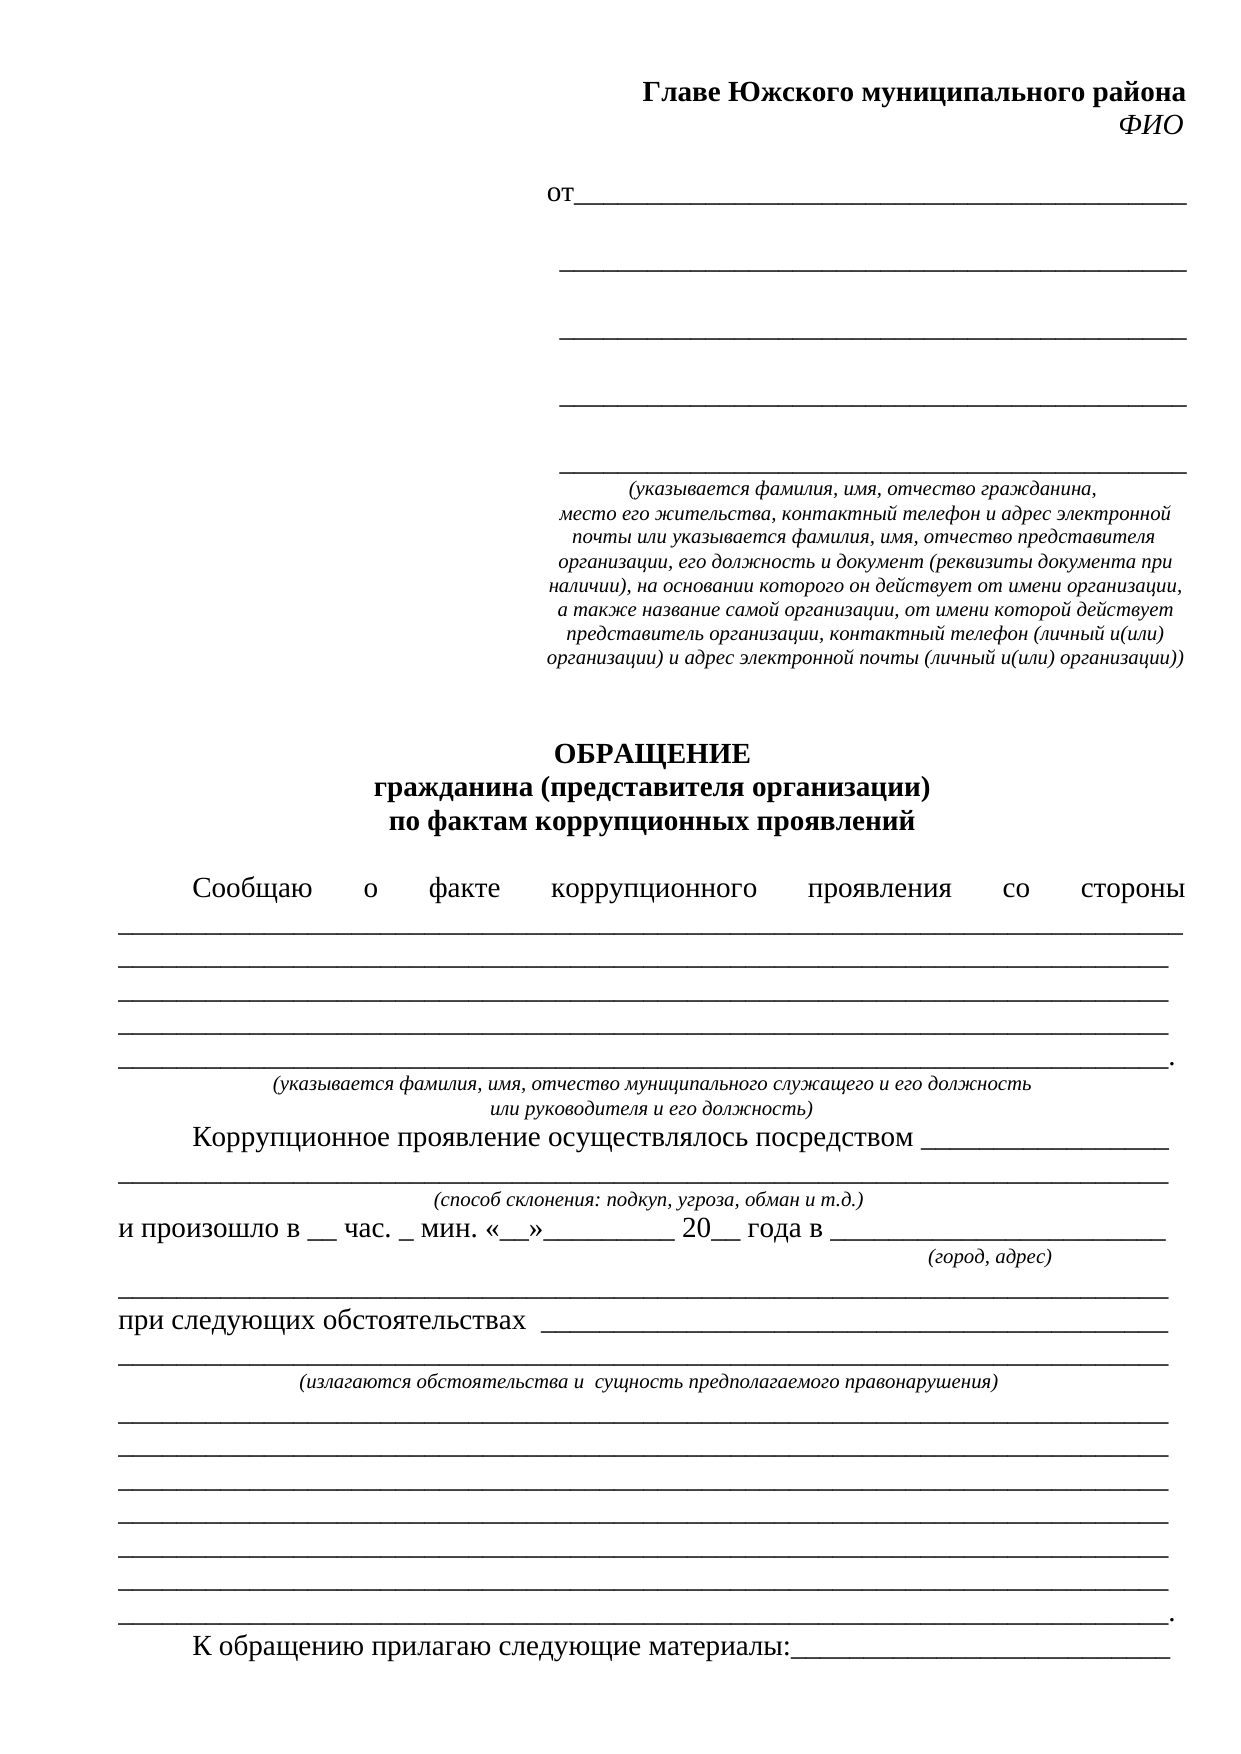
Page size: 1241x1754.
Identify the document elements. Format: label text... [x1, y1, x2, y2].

text ОБРАЩЕНИЕ [118, 736, 1186, 769]
text ___________________________________________ [118, 242, 1186, 275]
text или руководителя и его должность) [118, 1095, 1186, 1119]
text К обращению прилагаю следующие материалы:__________________________ [118, 1628, 1181, 1661]
text ________________________________________________________________________ [118, 1426, 1181, 1460]
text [118, 1527, 1181, 1561]
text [118, 1561, 1181, 1594]
text ________________________________________________________________________ [118, 1393, 1181, 1426]
text от__________________________________________ [118, 174, 1186, 208]
text ФИО [118, 107, 1186, 141]
text (указывается фамилия, имя, отчество муниципального служащего и его должность [118, 1071, 1186, 1095]
text ________________________________________________________________________ [118, 1493, 1181, 1527]
text ___________________________________________ [118, 443, 1186, 476]
text и произошло в __ час. _ мин. «__»_________ 20__ года в _______________________ [118, 1211, 1181, 1244]
text ___________________________________________ [118, 376, 1186, 409]
text по фактам коррупционных проявлений [118, 803, 1186, 837]
text Главе Южского муниципального района [118, 74, 1186, 107]
text Сообщаю о факте коррупционного проявления со стороны _________________________________________________________________________ [118, 870, 1186, 937]
text ________________________________________________________________________ [118, 1004, 1186, 1038]
text гражданина (представителя организации) [118, 769, 1186, 803]
text (излагаются обстоятельства и сущность предполагаемого правонарушения) [118, 1369, 1181, 1393]
text (способ склонения: подкуп, угроза, обман и т.д.) [118, 1187, 1181, 1211]
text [118, 1594, 1181, 1628]
text ________________________________________________________________________ [118, 1460, 1181, 1493]
text ________________________________________________________________________ [118, 937, 1186, 971]
text ________________________________________________________________________ [118, 1153, 1181, 1187]
text ___________________________________________ [118, 309, 1186, 342]
text при следующих обстоятельствах ___________________________________________ [118, 1302, 1181, 1335]
text (город, адрес) [118, 1244, 1181, 1268]
text (указывается фамилия, имя, отчество гражданина, место его жительства, контактный телефон и адрес электронной почты или указывается фамилия, имя, отчество представителя организации, его должность и документ (реквизиты документа при наличии), на основании которого он действует от имени организации, а также название самой организации, от имени которой действует представитель организации, контактный телефон (личный и(или) организации) и адрес электронной почты (личный и(или) организации)) [546, 476, 1186, 669]
text ________________________________________________________________________ [118, 971, 1186, 1004]
text ________________________________________________________________________ [118, 1335, 1181, 1369]
text ________________________________________________________________________ [118, 1268, 1181, 1302]
text ________________________________________________________________________. [118, 1038, 1186, 1071]
text Коррупционное проявление осуществлялось посредством _________________ [118, 1119, 1181, 1153]
